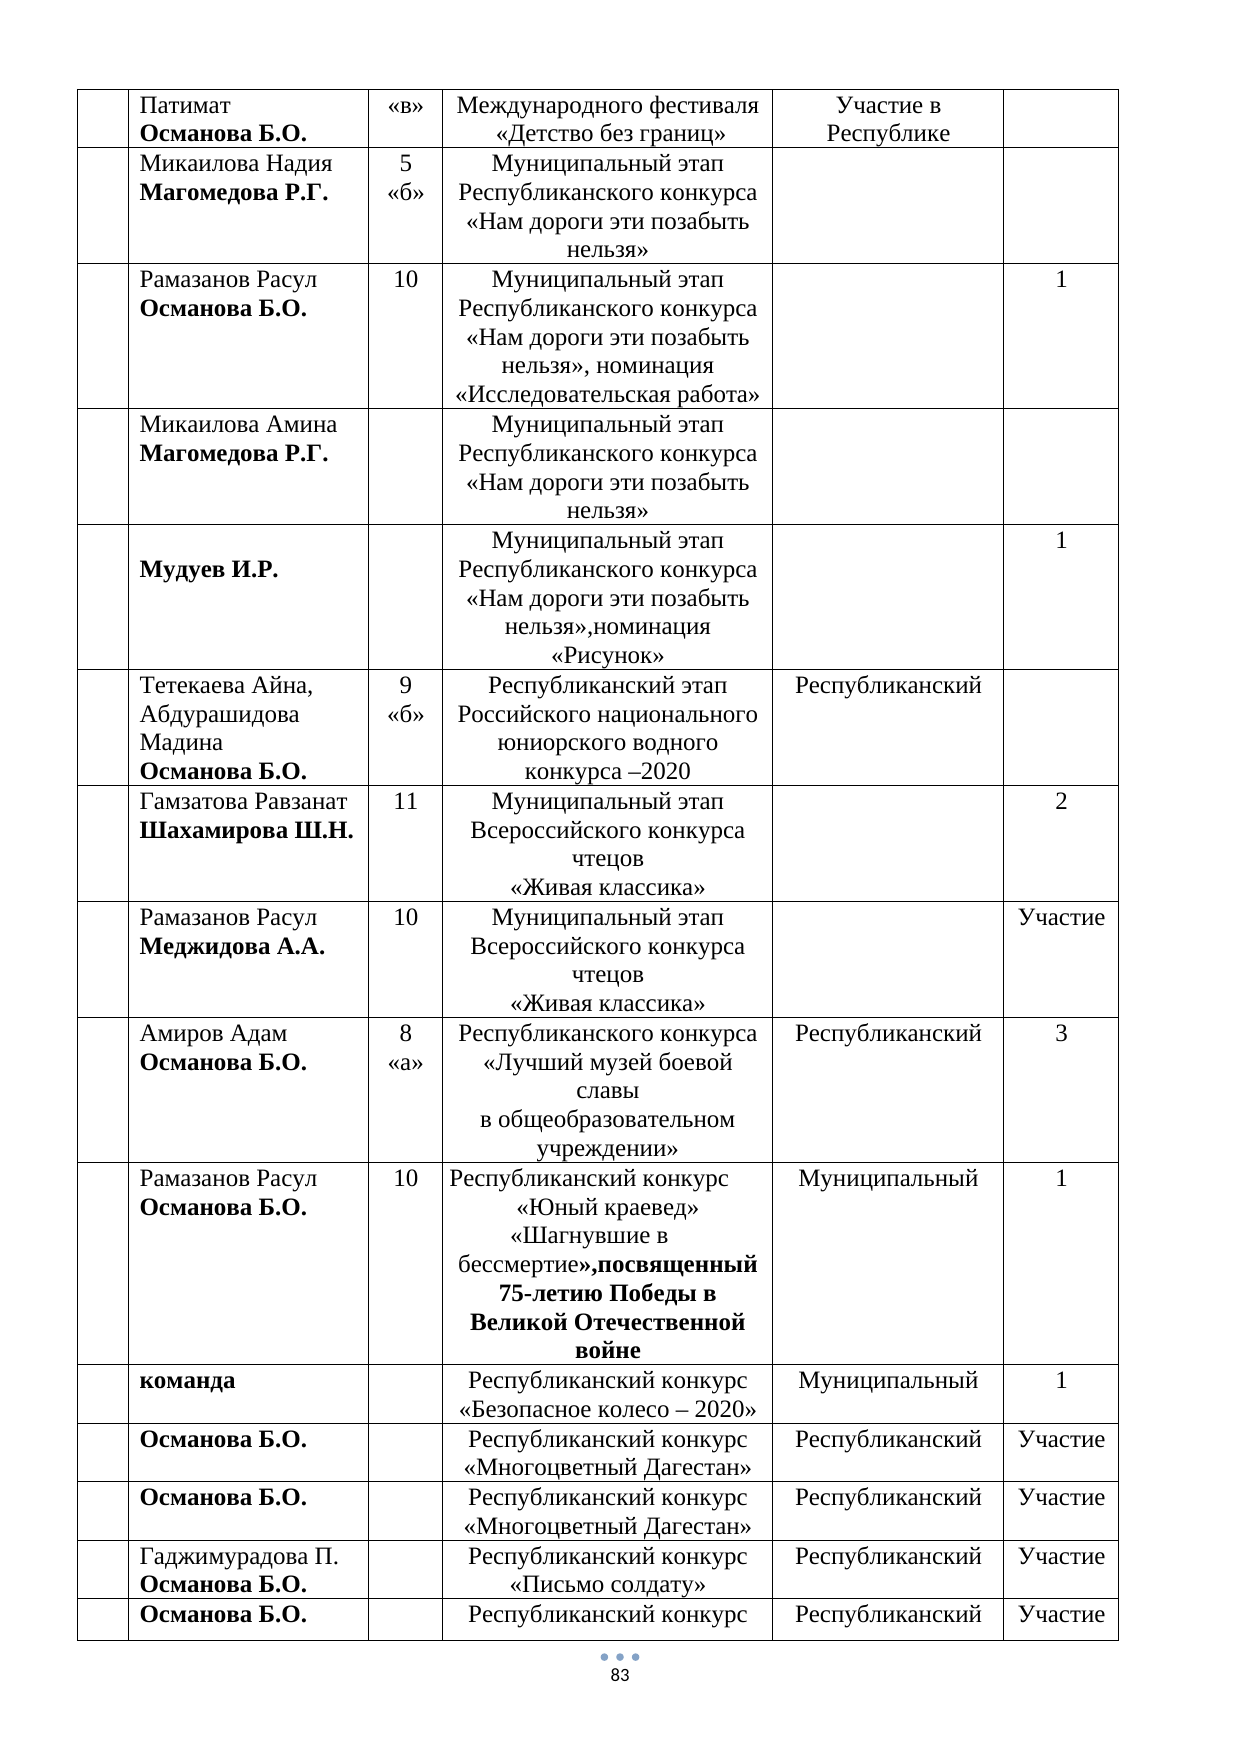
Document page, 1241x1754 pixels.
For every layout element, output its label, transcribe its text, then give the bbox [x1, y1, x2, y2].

table_cell [1004, 409, 1118, 524]
table_cell Участие [1004, 902, 1118, 1017]
table_cell [369, 525, 442, 669]
table_cell [78, 1018, 128, 1162]
table_cell Муниципальный этап Республиканского конкурса «Нам дороги эти позабыть нельзя»,номинация «Рисунок» [443, 525, 772, 669]
table_cell [78, 902, 128, 1017]
table_cell Республиканский конкурс «Многоцветный Дагестан» [443, 1424, 772, 1481]
table_cell Муниципальный этап Республиканского конкурса «Нам дороги эти позабыть нельзя» [443, 409, 772, 524]
table_cell Республиканский [773, 1482, 1003, 1540]
table_cell Участие [1004, 1541, 1118, 1598]
table_cell Муниципальный этап Всероссийского конкурса чтецов «Живая классика» [443, 902, 772, 1017]
table_cell 4 «в» [369, 90, 442, 147]
table_cell 10 [369, 902, 442, 1017]
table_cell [443, 1599, 772, 1640]
table_cell Османова Б.О. [129, 1424, 368, 1481]
table_cell [78, 90, 128, 147]
table_cell [369, 409, 442, 524]
table_cell Муниципальный [773, 1365, 1003, 1423]
table_cell [78, 1482, 128, 1540]
table_cell Республиканский конкурс «Многоцветный Дагестан» [443, 1482, 772, 1540]
table_cell Республиканский конкурс «Безопасное колесо – 2020» [443, 1365, 772, 1423]
table_cell [773, 148, 1003, 263]
table_cell 10 [369, 264, 442, 408]
table_cell 1 [1004, 1365, 1118, 1423]
table_cell Республиканский этап Российского национального юниорского водного конкурса –2020 [443, 670, 772, 785]
table_cell [773, 264, 1003, 408]
table_cell [369, 1482, 442, 1540]
table_cell Участие [1004, 1599, 1118, 1640]
table_cell Муниципальный этап Республиканского конкурса «Нам дороги эти позабыть нельзя» [443, 148, 772, 263]
table_cell [773, 902, 1003, 1017]
table_cell [773, 525, 1003, 669]
table_cell 1 [1004, 1163, 1118, 1364]
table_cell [129, 90, 368, 147]
table_cell [78, 525, 128, 669]
table_cell Османова Б.О. [129, 1482, 368, 1540]
table_cell [78, 670, 128, 785]
table_cell Рамазанов Расул Османова Б.О. [129, 264, 368, 408]
table_cell Республиканский [773, 1541, 1003, 1598]
table_cell Муниципальный этап Республиканского конкурса «Нам дороги эти позабыть нельзя», номинация «Исследовательская работа» [443, 264, 772, 408]
table_cell [78, 1541, 128, 1598]
table_cell команда [129, 1365, 368, 1423]
table_cell Участие [1004, 1424, 1118, 1481]
table_cell [78, 264, 128, 408]
table_cell Османова Б.О. [129, 1599, 368, 1640]
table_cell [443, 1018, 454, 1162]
table_cell 8 «а» [369, 1018, 442, 1162]
table_cell [78, 409, 128, 524]
table_cell Гамзатова Равзанат Шахамирова Ш.Н. [129, 786, 368, 901]
table_cell [369, 1541, 442, 1598]
table_cell [1004, 148, 1118, 263]
table_cell [78, 1424, 128, 1481]
table_cell [369, 1599, 442, 1640]
table_cell [1004, 670, 1118, 785]
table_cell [443, 90, 772, 147]
table_cell 11 [369, 786, 442, 901]
table_cell Тетекаева Айна, Абдурашидова Мадина Османова Б.О. [129, 670, 368, 785]
table_cell Мудуев И.Р. [129, 525, 368, 669]
table_cell 9 «б» [369, 670, 442, 785]
table_cell 3 [1004, 1018, 1118, 1162]
table_cell [78, 1599, 128, 1640]
table_cell [78, 786, 128, 901]
table_cell [773, 409, 1003, 524]
table_cell Гаджимурадова П. Османова Б.О. [129, 1541, 368, 1598]
table_cell [369, 1424, 442, 1481]
table_cell 1 [1004, 525, 1118, 669]
table_cell Республиканский [773, 1599, 1003, 1640]
table_cell Амиров Адам Османова Б.О. [129, 1018, 368, 1162]
table_cell [78, 1163, 128, 1364]
table_cell Республиканский конкурс «Юный краевед» «Шагнувшие в бессмертие»,посвященный 75-летию Победы в Великой Отечественной войне [443, 1163, 772, 1364]
table_cell [773, 786, 1003, 901]
table_cell Участие [1004, 1482, 1118, 1540]
table_cell 10 [369, 1163, 442, 1364]
table_cell Республиканский конкурс «Письмо солдату» [443, 1541, 772, 1598]
table_cell Муниципальный этап Всероссийского конкурса чтецов «Живая классика» [443, 786, 772, 901]
table_cell 1 [1004, 264, 1118, 408]
table_cell Муниципальный [773, 1163, 1003, 1364]
table_cell Рамазанов Расул Османова Б.О. [129, 1163, 368, 1364]
table_cell [78, 1365, 128, 1423]
table_cell Республиканский [773, 1424, 1003, 1481]
table_cell Микаилова Надия Магомедова Р.Г. [129, 148, 368, 263]
table_cell [369, 1365, 442, 1423]
table_cell 2 [1004, 786, 1118, 901]
table_cell Рамазанов Расул Меджидова А.А. [129, 902, 368, 1017]
table_cell 5 «б» [369, 148, 442, 263]
table_cell 1 [1004, 90, 1118, 147]
table_cell [78, 148, 128, 263]
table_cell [773, 90, 1003, 147]
table_cell Микаилова Амина Магомедова Р.Г. [129, 409, 368, 524]
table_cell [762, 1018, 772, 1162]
table_cell Республиканский [773, 670, 1003, 785]
table_cell Республиканский [773, 1018, 1003, 1162]
